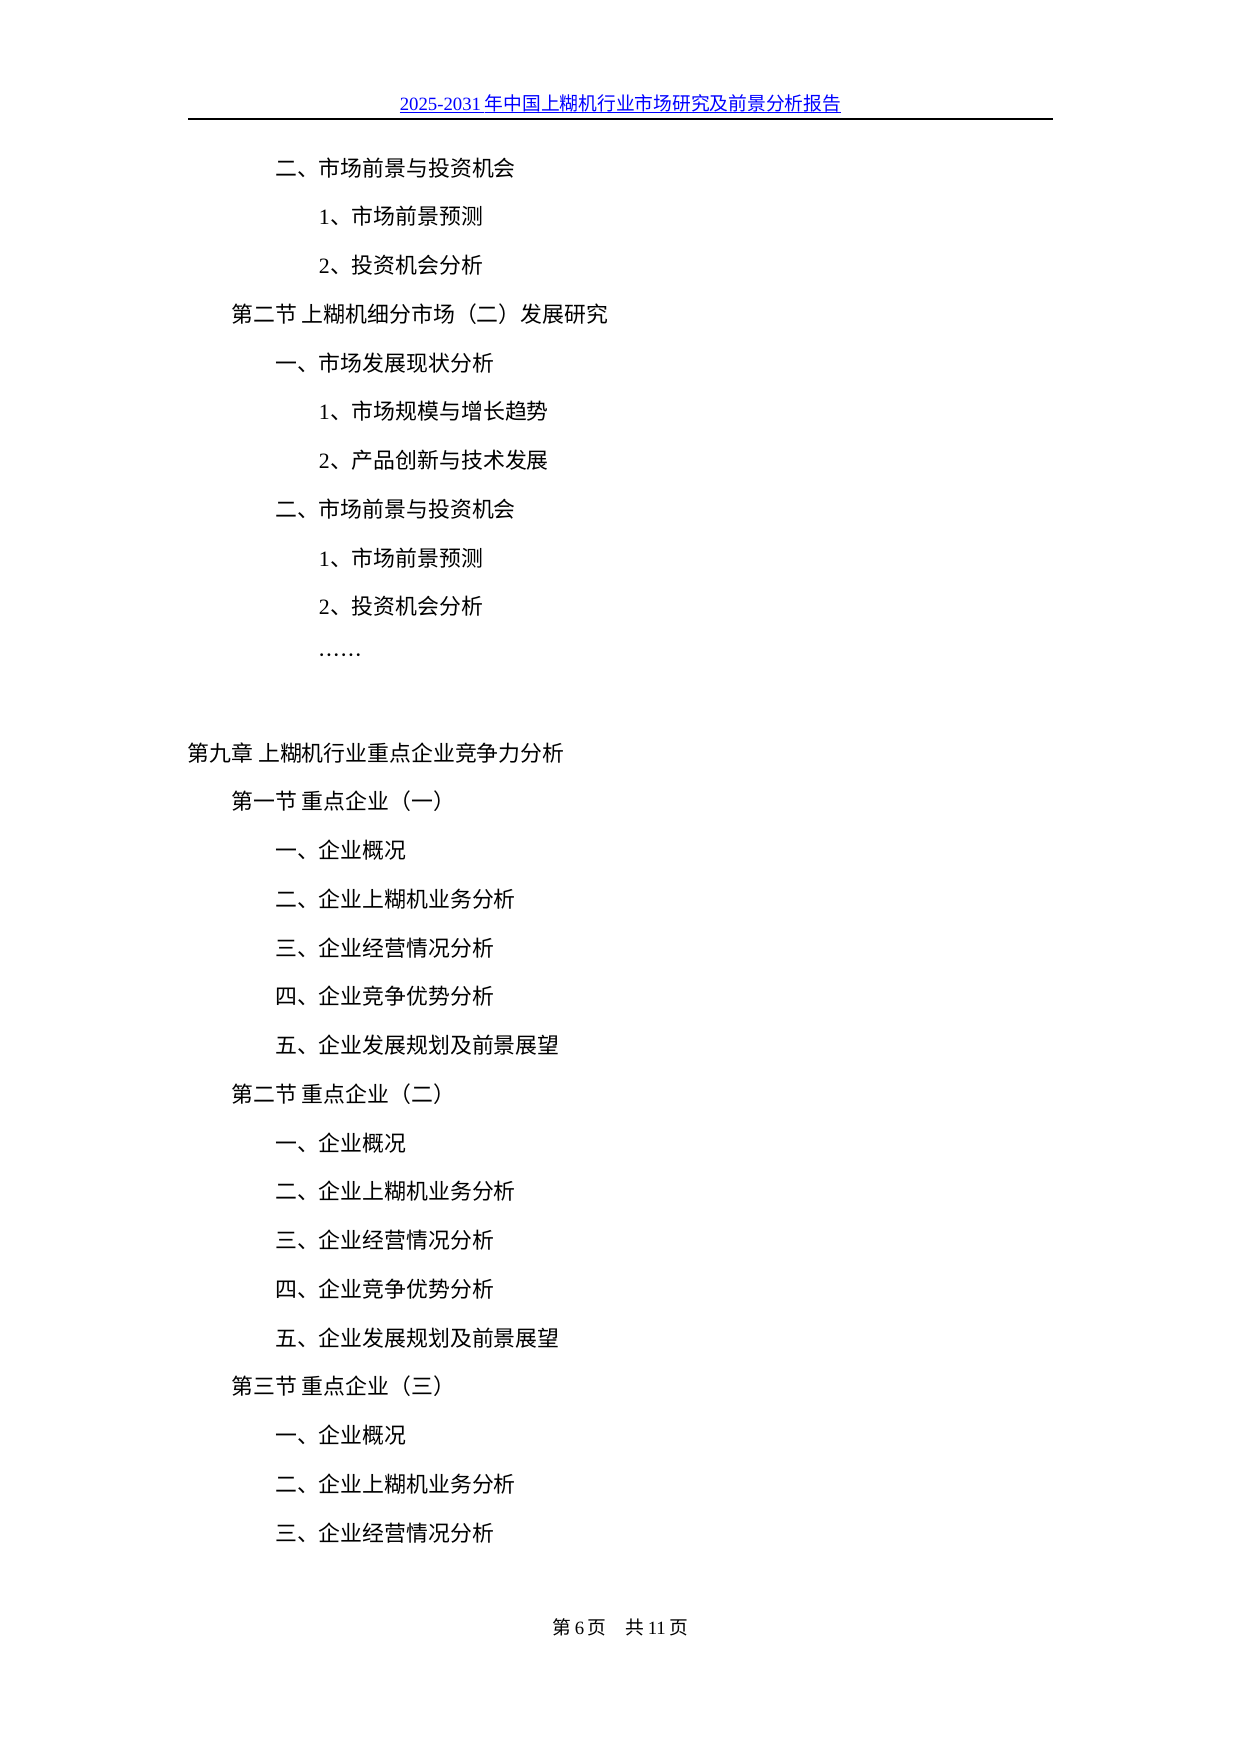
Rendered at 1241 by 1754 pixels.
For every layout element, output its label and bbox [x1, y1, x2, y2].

text [187, 150, 1053, 1548]
